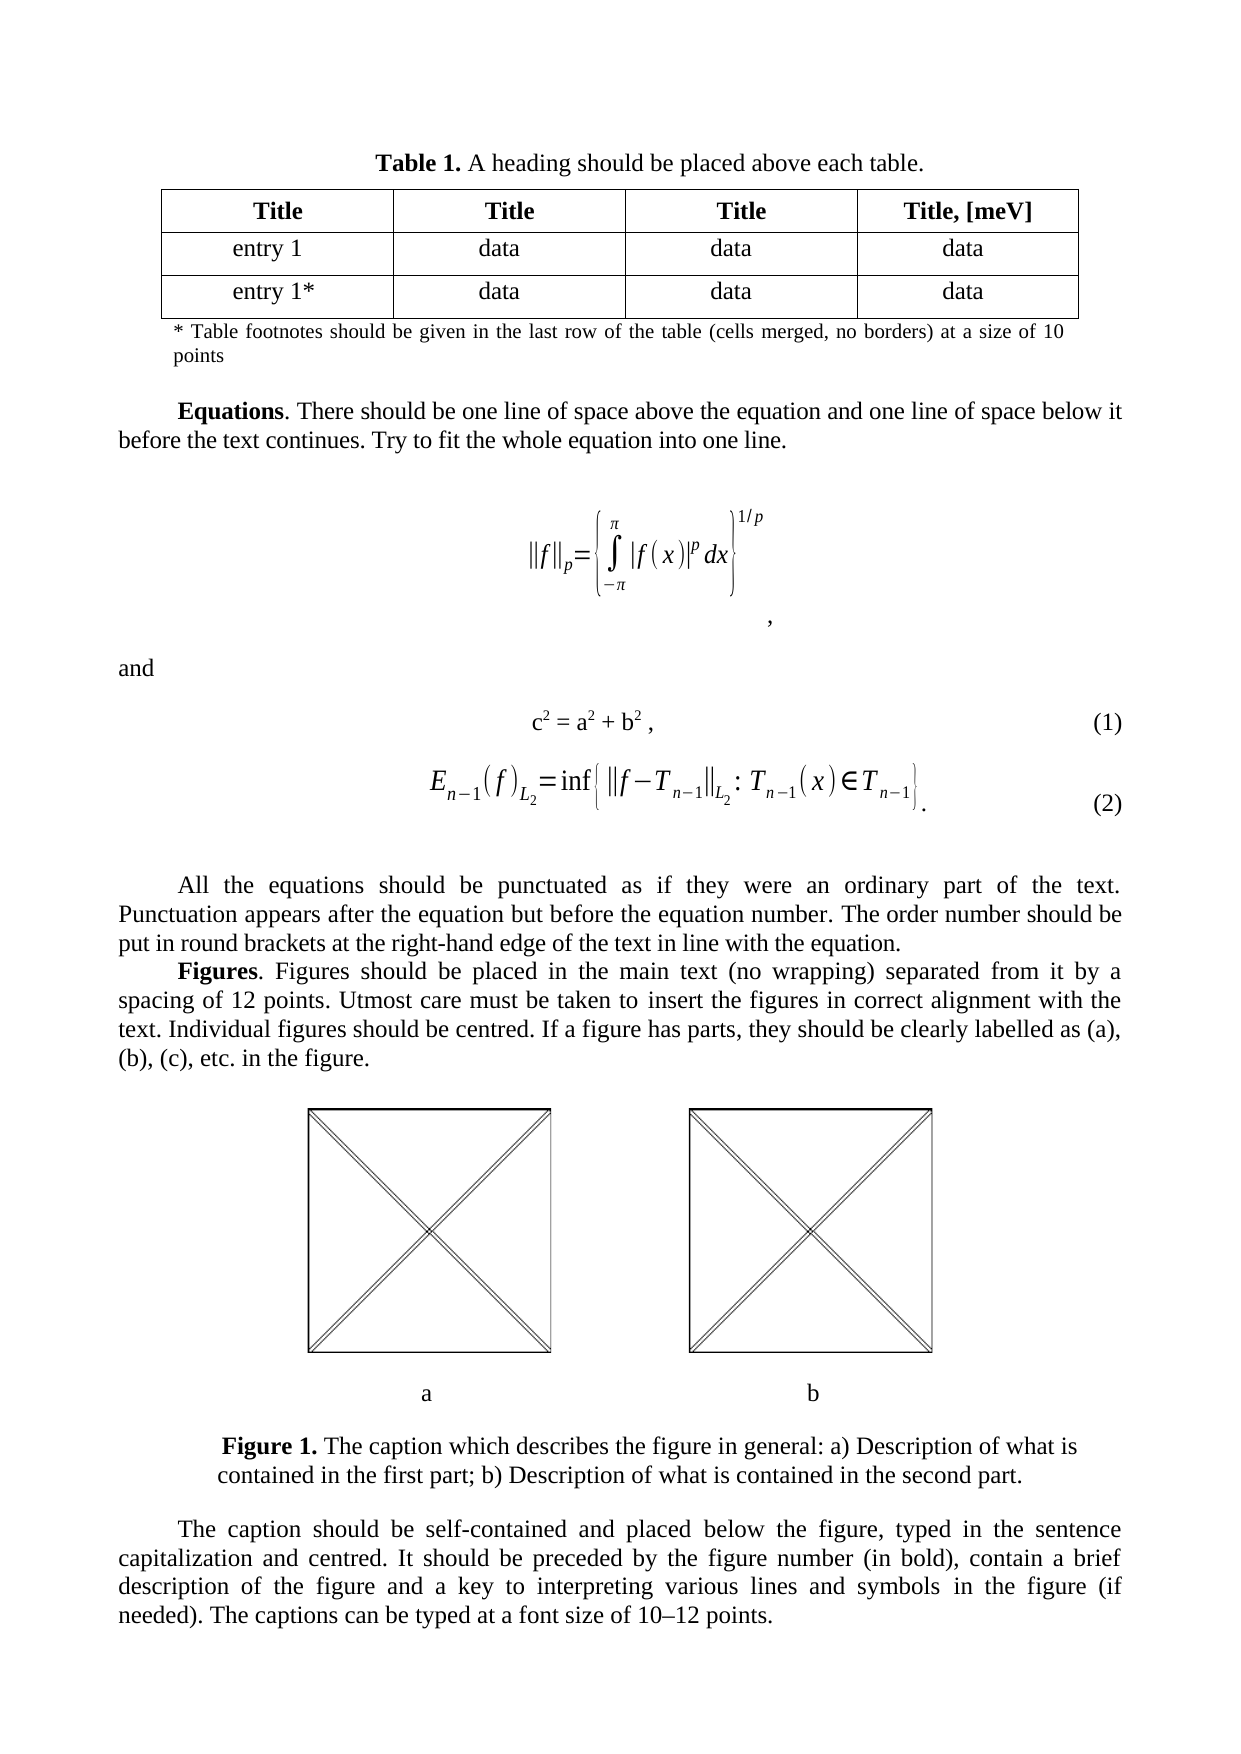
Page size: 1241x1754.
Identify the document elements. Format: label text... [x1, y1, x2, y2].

table_cell data [394, 276, 625, 318]
text and [118, 653, 1122, 682]
text c2 = a2 + b2 , (1) [118, 707, 1122, 736]
picture [688, 1108, 933, 1353]
table_header Title [626, 190, 857, 232]
text Figure 1. The caption which describes the figure in general: a) Description of what is contained in the first part; b) Description of what is contained in the second part. [118, 1431, 1122, 1489]
text , [118, 507, 1122, 628]
table_cell * Table footnotes should be given in the last row of the table (cells merged, no borders) at a size of 10 points [162, 319, 1078, 367]
text Figures. Figures should be placed in the main text (no wrapping) separated from it by a spacing of 12 points. Utmost care must be taken to insert the figures in correct alignment with the text. Individual figures should be centred. If a figure has parts, they should be clearly labelled as (a), (b), (c), etc. in the figure. [118, 956, 1122, 1071]
picture [307, 1108, 552, 1353]
text Equations. There should be one line of space above the equation and one line of space below it before the text continues. Try to fit the whole equation into one line. [118, 396, 1122, 454]
table_cell data [858, 276, 1078, 318]
text All the equations should be punctuated as if they were an ordinary part of the text. Punctuation appears after the equation but before the equation number. The order number should be put in round brackets at the right-hand edge of the text in line with the equation. [118, 870, 1122, 956]
table_cell data [394, 233, 625, 275]
table_header Title, [meV] [858, 190, 1078, 232]
table_cell data [626, 276, 857, 318]
text a b [118, 1378, 1122, 1406]
table_cell entry 1* [162, 276, 393, 318]
table_cell data [626, 233, 857, 275]
table_cell data [858, 233, 1078, 275]
title Table 1. A heading should be placed above each table. [118, 148, 1122, 176]
text . (2) [118, 761, 1122, 816]
table_cell entry 1 [162, 233, 393, 275]
table_header Title [394, 190, 625, 232]
text The caption should be self-contained and placed below the figure, typed in the sentence capitalization and centred. It should be preceded by the figure number (in bold), contain a brief description of the figure and a key to interpreting various lines and symbols in the figure (if needed). The captions can be typed at a font size of 10–12 points. [118, 1514, 1122, 1629]
table_header Title [162, 190, 393, 232]
